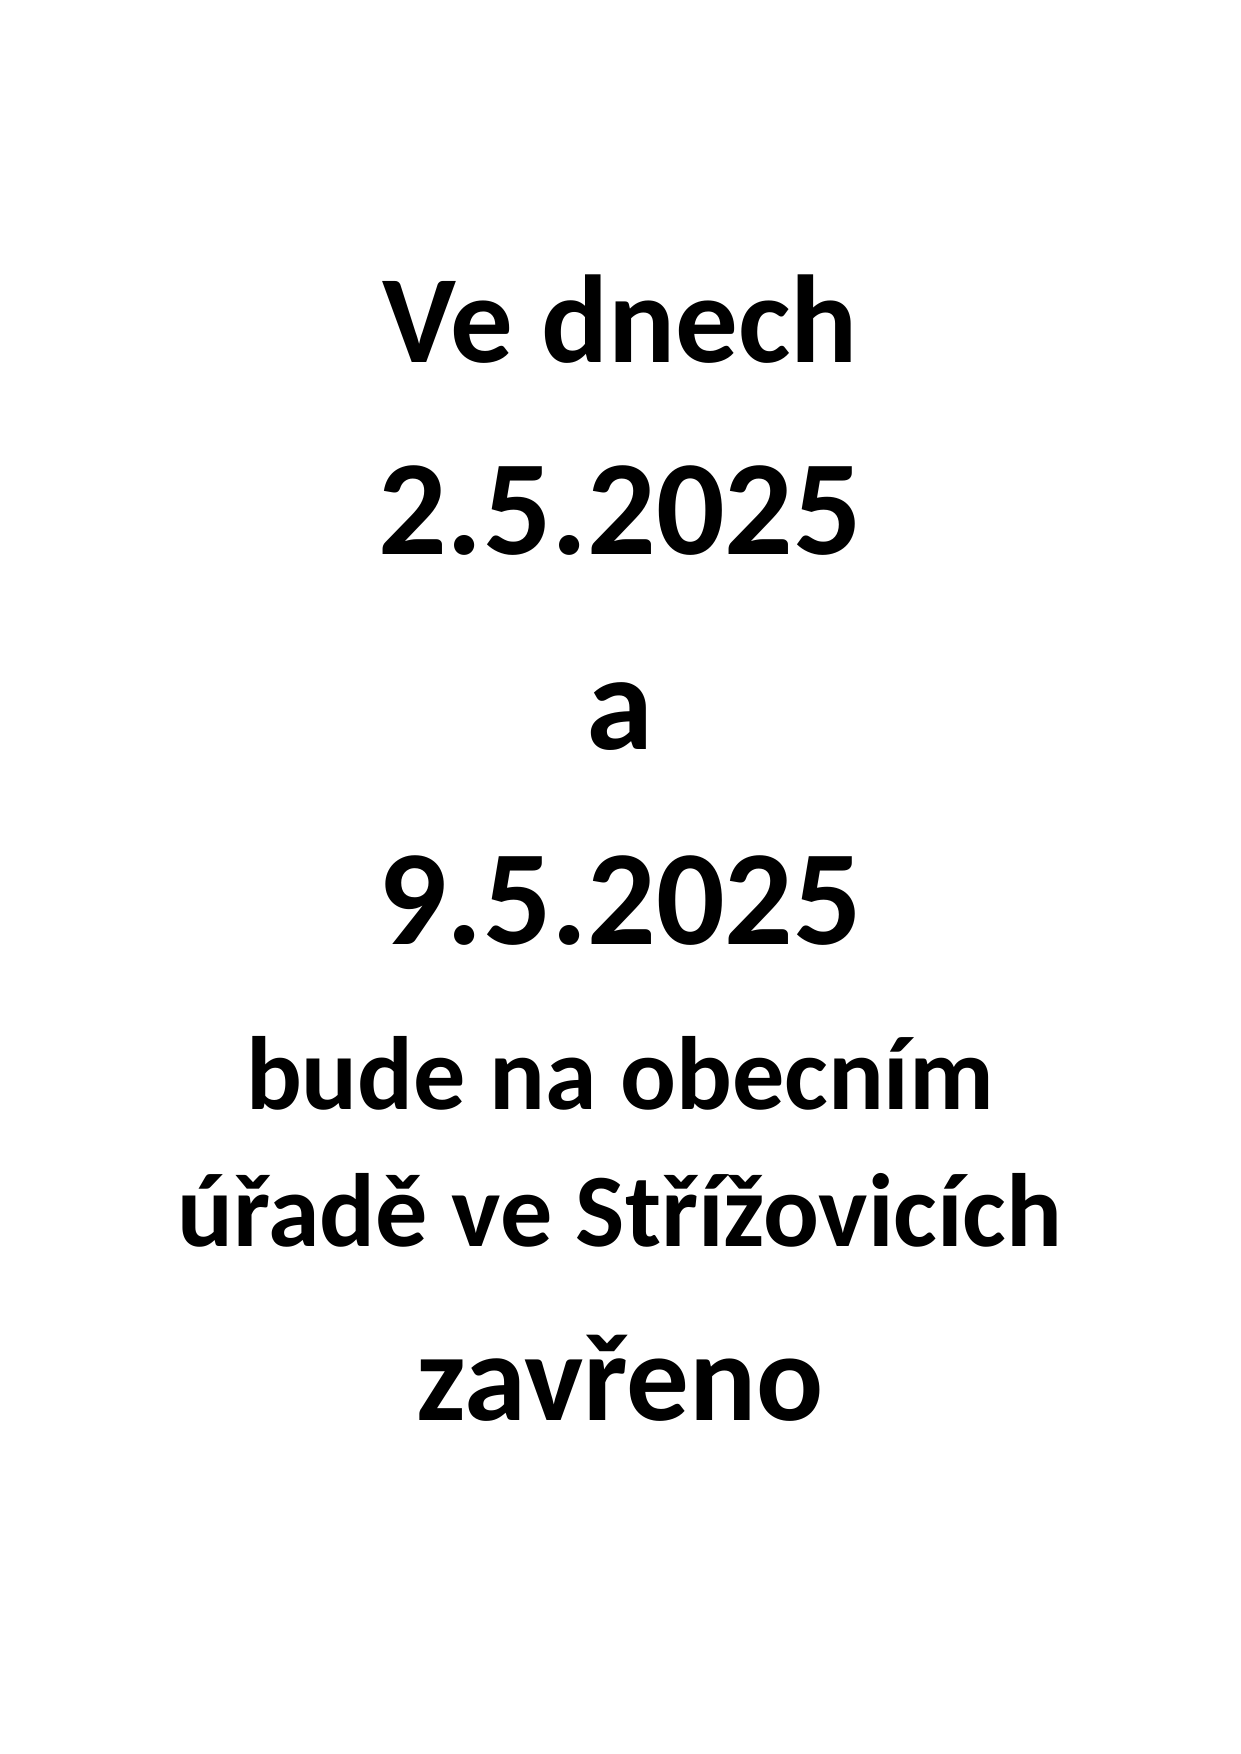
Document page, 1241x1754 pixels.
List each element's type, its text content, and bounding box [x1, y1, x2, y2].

text zavřeno [148, 1299, 1093, 1452]
text Ve dnech [148, 241, 1093, 394]
text 2.5.2025 [148, 423, 1093, 588]
text bude na obecním úřadě ve Střížovicích [148, 1008, 1093, 1272]
text 9.5.2025 [148, 813, 1093, 978]
text a [148, 618, 1093, 783]
